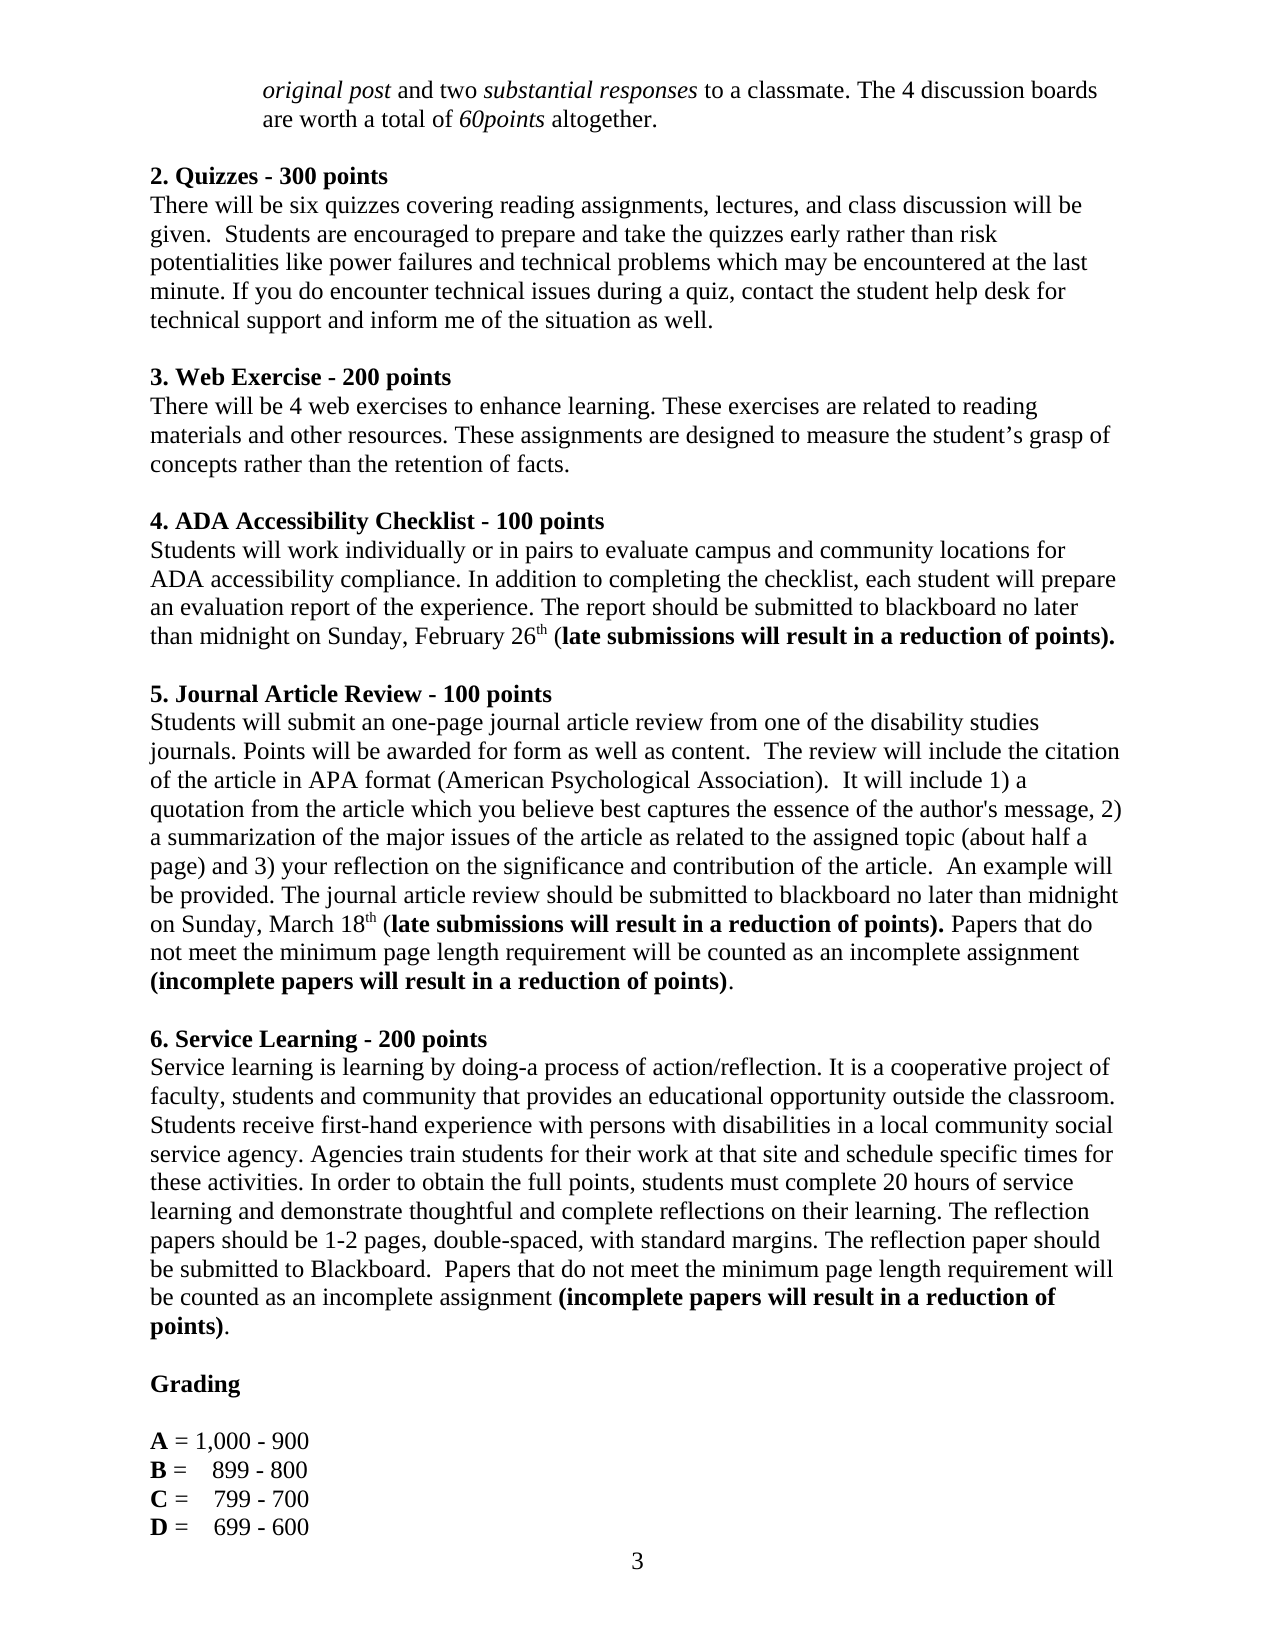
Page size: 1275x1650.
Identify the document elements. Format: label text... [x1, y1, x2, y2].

text D = 699 - 600 [150, 1512, 1125, 1541]
text C = 799 - 700 [150, 1484, 1125, 1512]
text Service learning is learning by doing-a process of action/reflection. It is a cooperative project of faculty, students and community that provides an educational opportunity outside the classroom. Students receive first-hand experience with persons with disabilities in a local community social service agency. Agencies train students for their work at that site and schedule specific times for these activities. In order to obtain the full points, students must complete 20 hours of service learning and demonstrate thoughtful and complete reflections on their learning. The reflection papers should be 1-2 pages, double-spaced, with standard margins. The reflection paper should be submitted to Blackboard. Papers that do not meet the minimum page length requirement will be counted as an incomplete assignment (incomplete papers will result in a reduction of points). [150, 1052, 1125, 1340]
text A = 1,000 - 900 [150, 1426, 1125, 1455]
text There will be six quizzes covering reading assignments, lectures, and class discussion will be given. Students are encouraged to prepare and take the quizzes early rather than risk potentialities like power failures and technical problems which may be encountered at the last minute. If you do encounter technical issues during a quiz, contact the student help desk for technical support and inform me of the situation as well. [150, 190, 1125, 334]
text Students will work individually or in pairs to evaluate campus and community locations for ADA accessibility compliance. In addition to completing the checklist, each student will prepare an evaluation report of the experience. The report should be submitted to blackboard no later than midnight on Sunday, February 26th (late submissions will result in a reduction of points). [150, 535, 1125, 650]
text B = 899 - 800 [150, 1455, 1125, 1484]
text There will be 4 web exercises to enhance learning. These exercises are related to reading materials and other resources. These assignments are designed to measure the student’s grasp of concepts rather than the retention of facts. [150, 391, 1125, 477]
text 3. Web Exercise - 200 points [150, 362, 1125, 391]
text 6. Service Learning - 200 points [150, 1024, 1125, 1052]
text 4. ADA Accessibility Checklist - 100 points [150, 506, 1125, 535]
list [225, 75, 1125, 132]
text 5. Journal Article Review - 100 points [150, 679, 1125, 707]
text 2. Quizzes - 300 points [150, 161, 1125, 190]
text Grading [150, 1369, 1125, 1397]
text Students will submit an one-page journal article review from one of the disability studies journals. Points will be awarded for form as well as content. The review will include the citation of the article in APA format (American Psychological Association). It will include 1) a quotation from the article which you believe best captures the essence of the author's message, 2) a summarization of the major issues of the article as related to the assigned topic (about half a page) and 3) your reflection on the significance and contribution of the article. An example will be provided. The journal article review should be submitted to blackboard no later than midnight on Sunday, March 18th (late submissions will result in a reduction of points). Papers that do not meet the minimum page length requirement will be counted as an incomplete assignment (incomplete papers will result in a reduction of points). [150, 707, 1125, 995]
